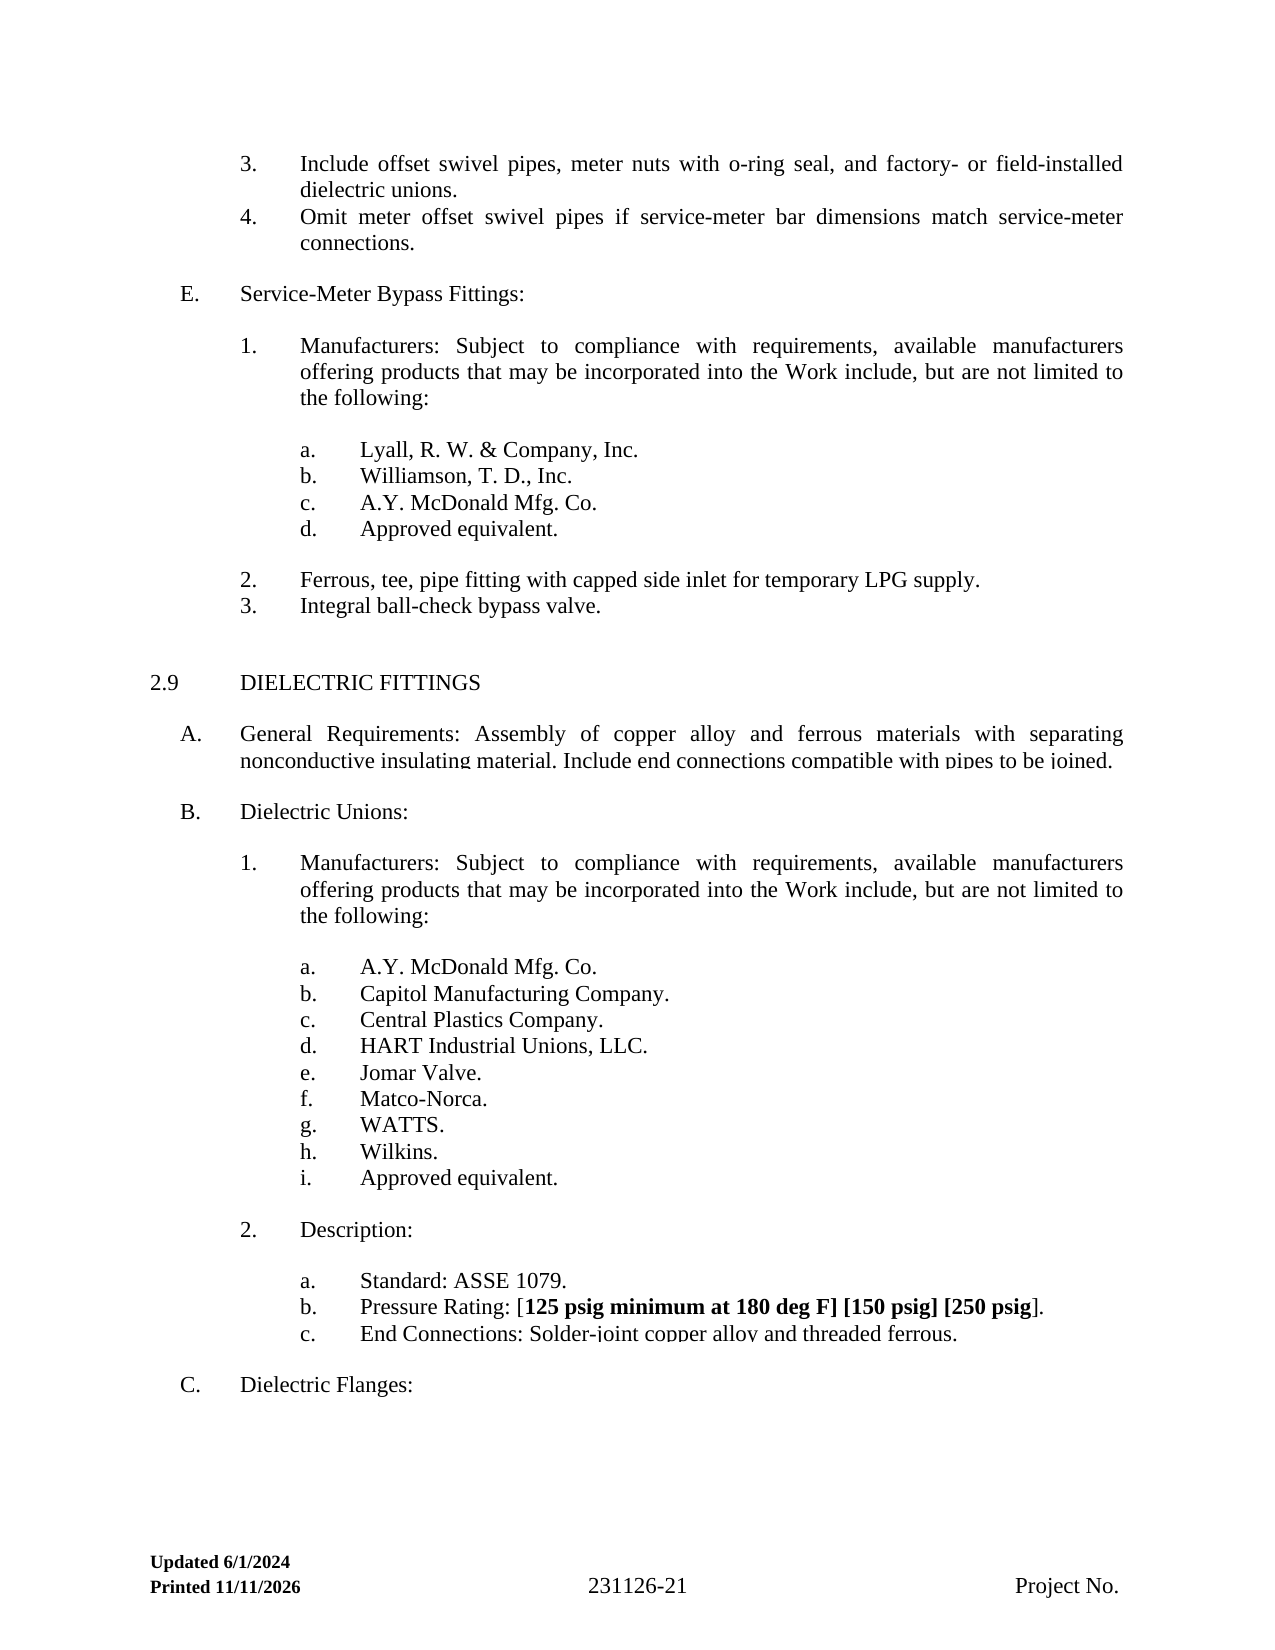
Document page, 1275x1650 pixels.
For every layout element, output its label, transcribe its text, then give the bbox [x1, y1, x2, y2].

text Include offset swivel pipes, meter nuts with o-ring seal, and factory- or field-installed dielectric unions. [240, 150, 1125, 203]
text Lyall, R. W. & Company, Inc. [300, 436, 1125, 462]
text WATTS. [300, 1112, 1125, 1138]
text Standard: ASSE 1079. [300, 1267, 1125, 1289]
text Dielectric Flanges: [180, 1371, 1125, 1397]
text DIELECTRIC FITTINGS [150, 669, 1125, 695]
text Wilkins. [300, 1138, 1125, 1164]
text Approved equivalent. [300, 1164, 1125, 1191]
text Pressure Rating: [125 psig minimum at 180 deg F] [150 psig] [250 psig]. [300, 1293, 1125, 1320]
text Description: [240, 1216, 1125, 1242]
text Dielectric Unions: [180, 798, 1125, 824]
text A.Y. McDonald Mfg. Co. [300, 488, 1125, 515]
text Service-Meter Bypass Fittings: [180, 280, 1125, 307]
text HART Industrial Unions, LLC. [300, 1032, 1125, 1059]
text Ferrous, tee, pipe fitting with capped side inlet for temporary LPG supply. [240, 566, 1125, 593]
text Central Plastics Company. [300, 1006, 1125, 1032]
text A.Y. McDonald Mfg. Co. [300, 953, 1125, 980]
text Approved equivalent. [300, 515, 1125, 541]
text End Connections: Solder-joint copper alloy and threaded ferrous. [300, 1320, 1125, 1342]
text Williamson, T. D., Inc. [300, 462, 1125, 488]
text Matco-Norca. [300, 1085, 1125, 1112]
text Capitol Manufacturing Company. [300, 980, 1125, 1006]
text Integral ball-check bypass valve. [240, 593, 1125, 619]
text Manufacturers: Subject to compliance with requirements, available manufacturers offering products that may be incorporated into the Work include, but are not limited to the following: [240, 849, 1125, 928]
text Omit meter offset swivel pipes if service-meter bar dimensions match service-meter connections. [240, 203, 1125, 251]
text Jomar Valve. [300, 1059, 1125, 1085]
text General Requirements: Assembly of copper alloy and ferrous materials with separating nonconductive insulating material. Include end connections compatible with pipes to be joined. [180, 720, 1125, 769]
text Manufacturers: Subject to compliance with requirements, available manufacturers offering products that may be incorporated into the Work include, but are not limited to the following: [240, 332, 1125, 411]
